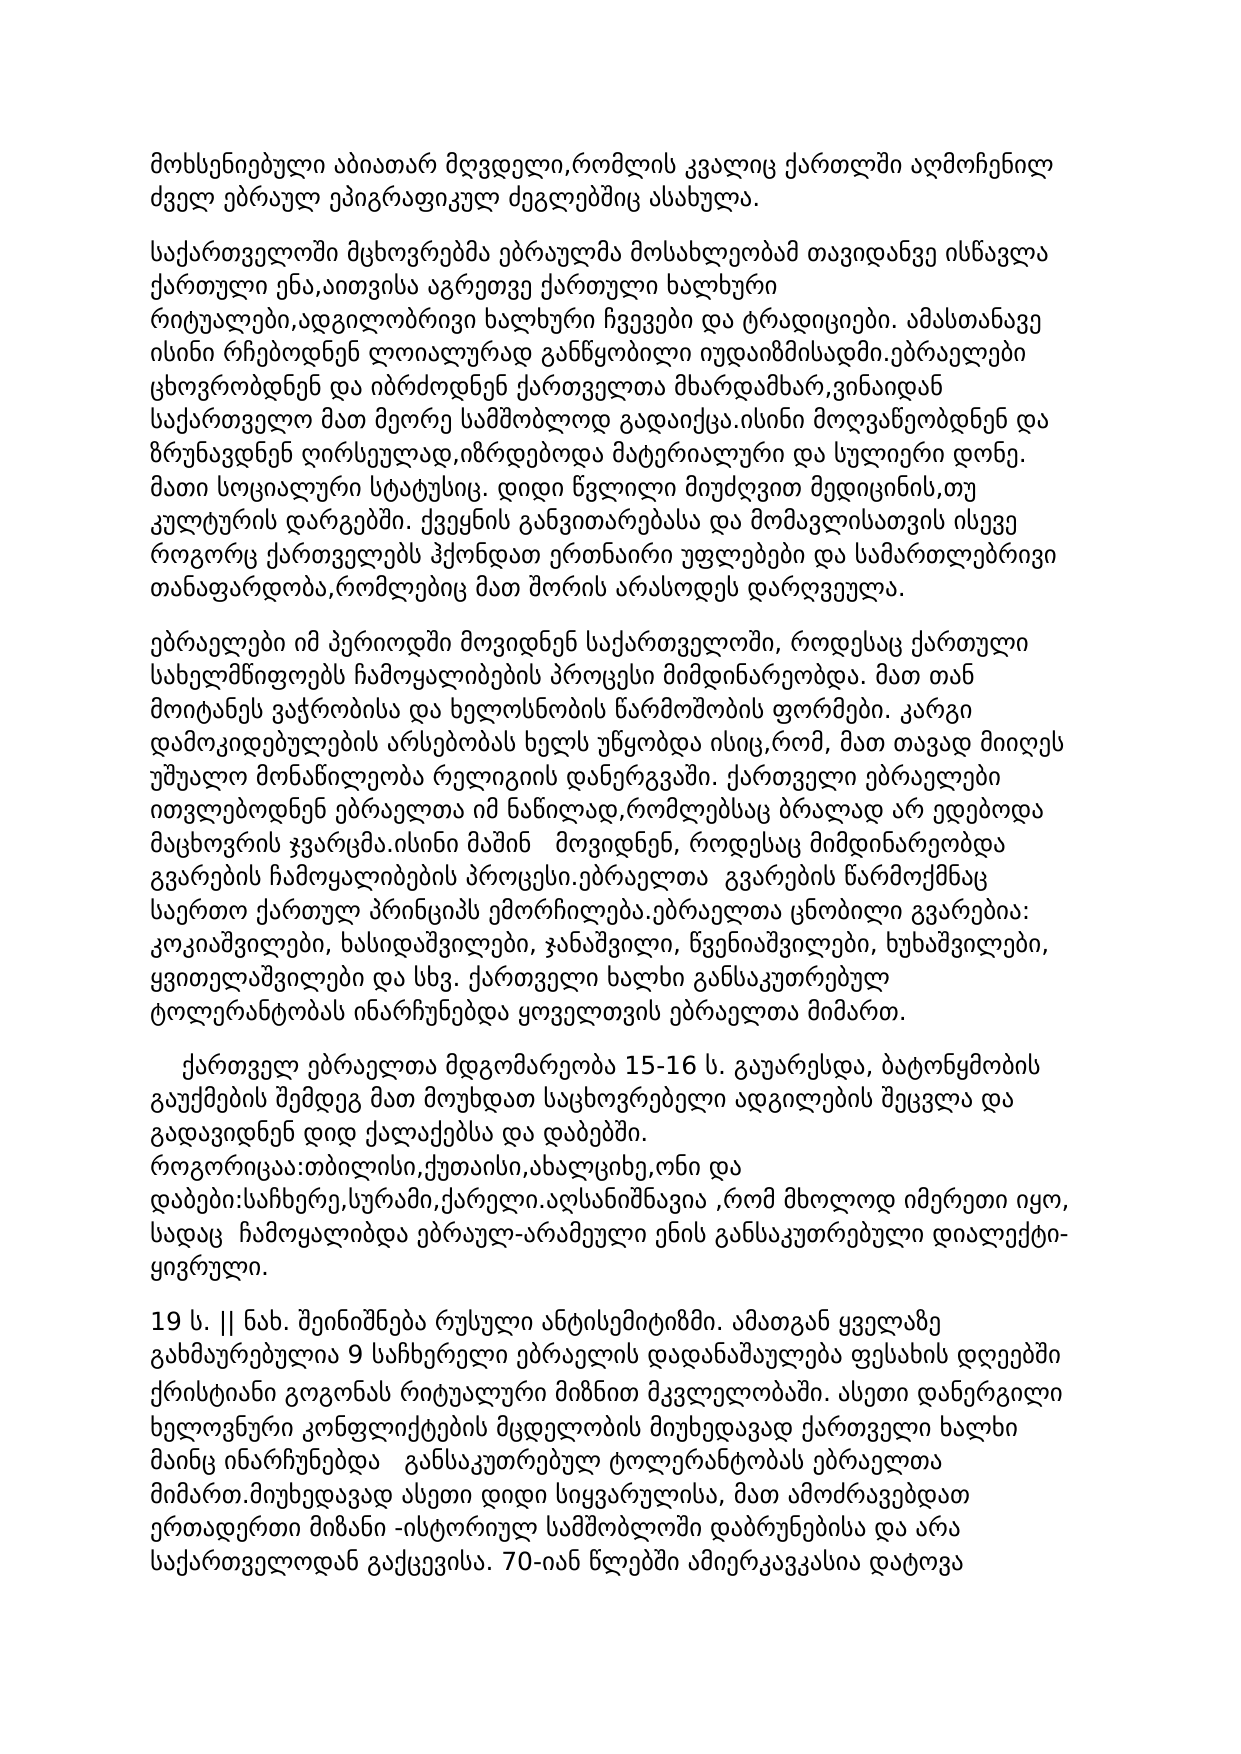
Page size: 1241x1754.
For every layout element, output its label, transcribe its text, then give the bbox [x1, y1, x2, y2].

text ებრაელები იმ პერიოდში მოვიდნენ საქართველოში, როდესაც ქართული სახელმწიფოებს ჩამოყალიბების პროცესი მიმდინარეობდა. მათ თან მოიტანეს ვაჭრობისა და ხელოსნობის წარმოშობის ფორმები. კარგი დამოკიდებულების არსებობას ხელს უწყობდა ისიც,რომ, მათ თავად მიიღეს უშუალო მონაწილეობა რელიგიის დანერგვაში. ქართველი ებრაელები ითვლებოდნენ ებრაელთა იმ ნაწილად,რომლებსაც ბრალად არ ედებოდა მაცხოვრის ჯვარცმა.ისინი მაშინ მოვიდნენ, როდესაც მიმდინარეობდა გვარების ჩამოყალიბების პროცესი.ებრაელთა გვარების წარმოქმნაც საერთო ქართულ პრინციპს ემორჩილება.ებრაელთა ცნობილი გვარებია: კოკიაშვილები, ხასიდაშვილები, ჯანაშვილი, წვენიაშვილები, ხუხაშვილები, ყვითელაშვილები და სხვ. ქართველი ხალხი განსაკუთრებულ ტოლერანტობას ინარჩუნებდა ყოველთვის ებრაელთა მიმართ. [150, 628, 1090, 1026]
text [150, 1307, 1090, 1576]
text საქართველოში მცხოვრებმა ებრაულმა მოსახლეობამ თავიდანვე ისწავლა ქართული ენა,აითვისა აგრეთვე ქართული ხალხური რიტუალები,ადგილობრივი ხალხური ჩვევები და ტრადიციები. ამასთანავე ისინი რჩებოდნენ ლოიალურად განწყობილი იუდაიზმისადმი.ებრაელები ცხოვრობდნენ და იბრძოდნენ ქართველთა მხარდამხარ,ვინაიდან საქართველო მათ მეორე სამშობლოდ გადაიქცა.ისინი მოღვაწეობდნენ და ზრუნავდნენ ღირსეულად,იზრდებოდა მატერიალური და სულიერი დონე. მათი სოციალური სტატუსიც. დიდი წვლილი მიუძღვით მედიცინის,თუ კულტურის დარგებში. ქვეყნის განვითარებასა და მომავლისათვის ისევე როგორც ქართველებს ჰქონდათ ერთნაირი უფლებები და სამართლებრივი თანაფარდობა,რომლებიც მათ შორის არასოდეს დარღვეულა. [150, 238, 1090, 602]
text ქართველ ებრაელთა მდგომარეობა 15-16 ს. გაუარესდა, ბატონყმობის გაუქმების შემდეგ მათ მოუხდათ საცხოვრებელი ადგილების შეცვლა და გადავიდნენ დიდ ქალაქებსა და დაბებში. როგორიცაა:თბილისი,ქუთაისი,ახალციხე,ონი და დაბები:საჩხერე,სურამი,ქარელი.აღსანიშნავია ,რომ მხოლოდ იმერეთი იყო, სადაც ჩამოყალიბდა ებრაულ-არამეული ენის განსაკუთრებული დიალექტი-ყივრული. [150, 1051, 1090, 1281]
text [150, 150, 1090, 213]
